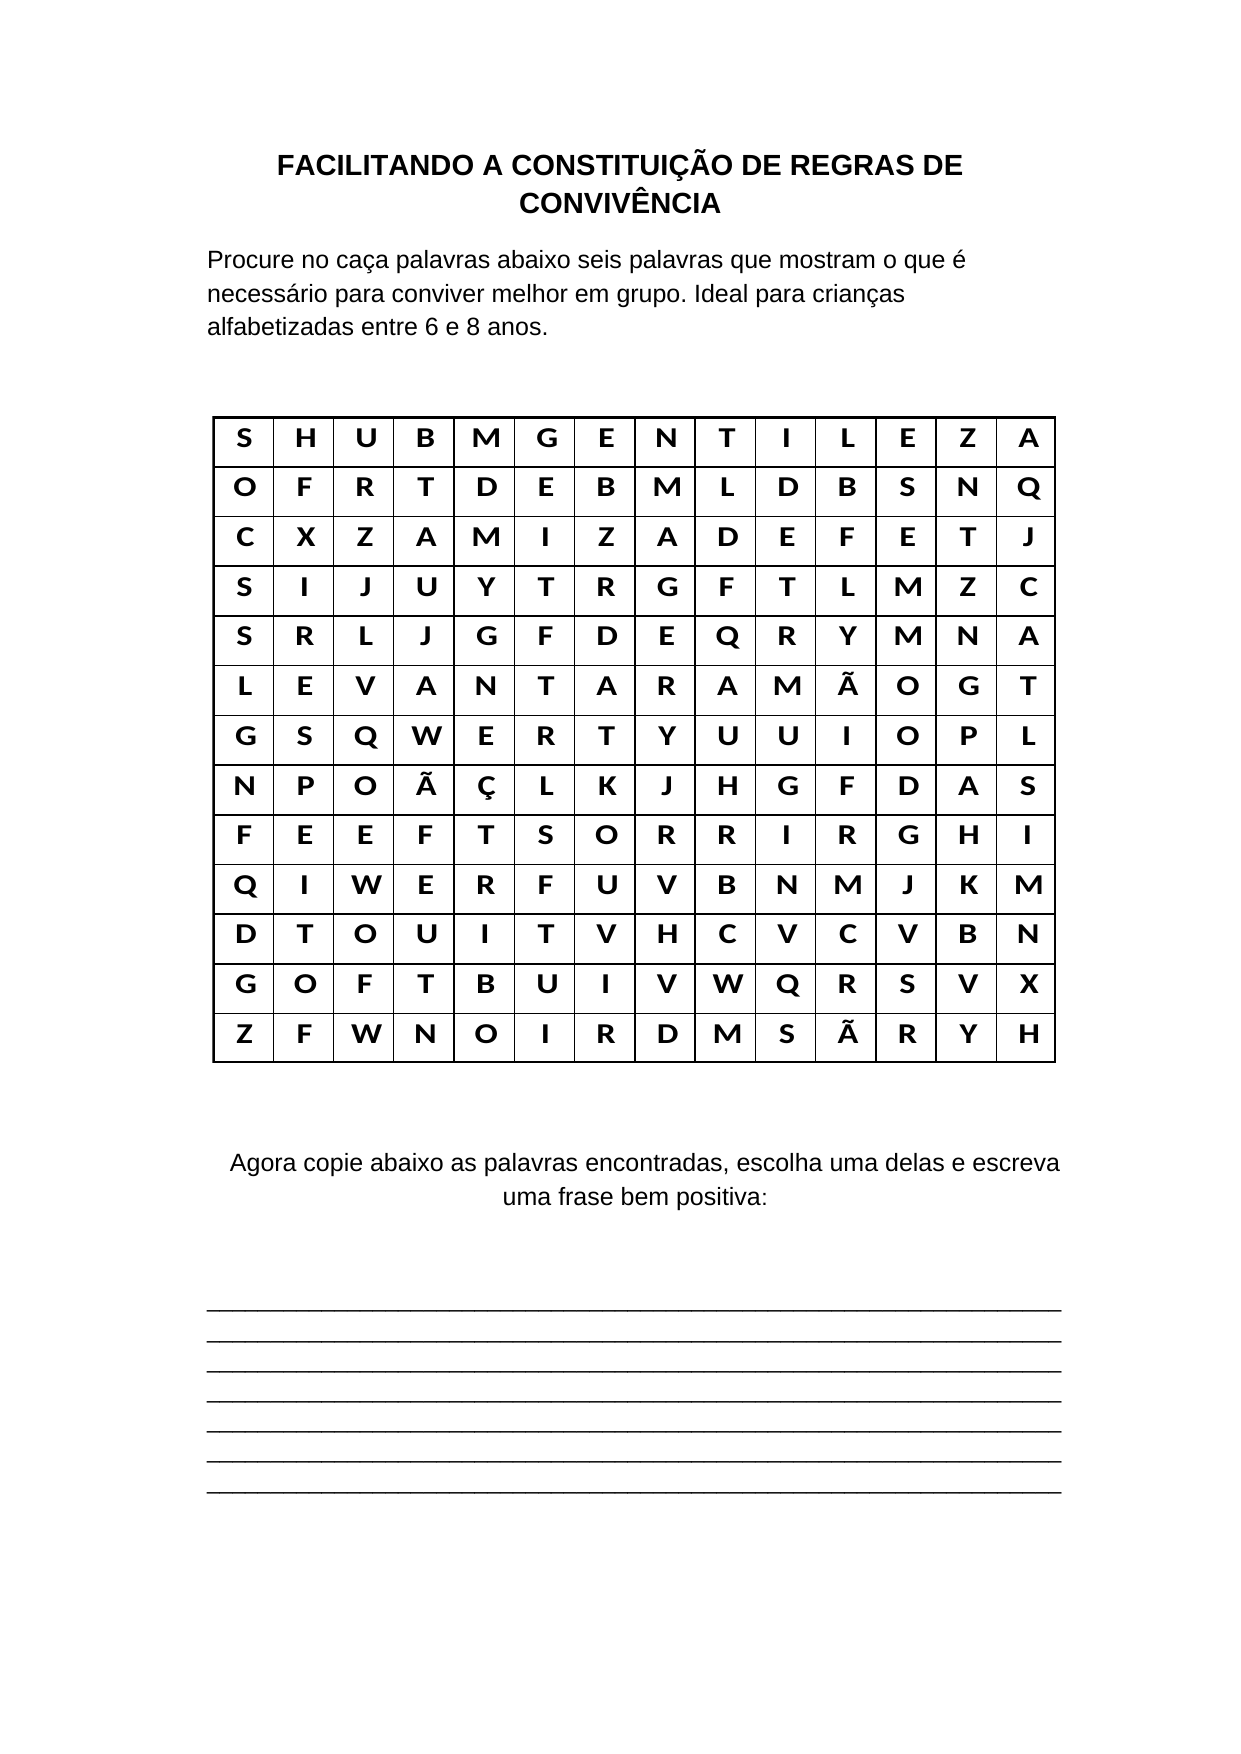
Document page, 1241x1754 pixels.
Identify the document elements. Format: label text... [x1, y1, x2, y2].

text Agora copie abaixo as palavras encontradas, escolha uma delas e escreva uma frase bem positiva: [207, 1148, 1063, 1210]
text Procure no caça palavras abaixo seis palavras que mostram o que é necessário para conviver melhor em grupo. Ideal para crianças alfabetizadas entre 6 e 8 anos. [207, 246, 1063, 340]
text FACILITANDO A CONSTITUIÇÃO DE REGRAS DE CONVIVÊNCIA [177, 148, 1063, 220]
text _____________________________________________________________________________________________________________________________________________________________________________________________________________________________________________________________________________________________________________________________________________________________________________________________________________________________________________________________________________________ [207, 1286, 1063, 1494]
